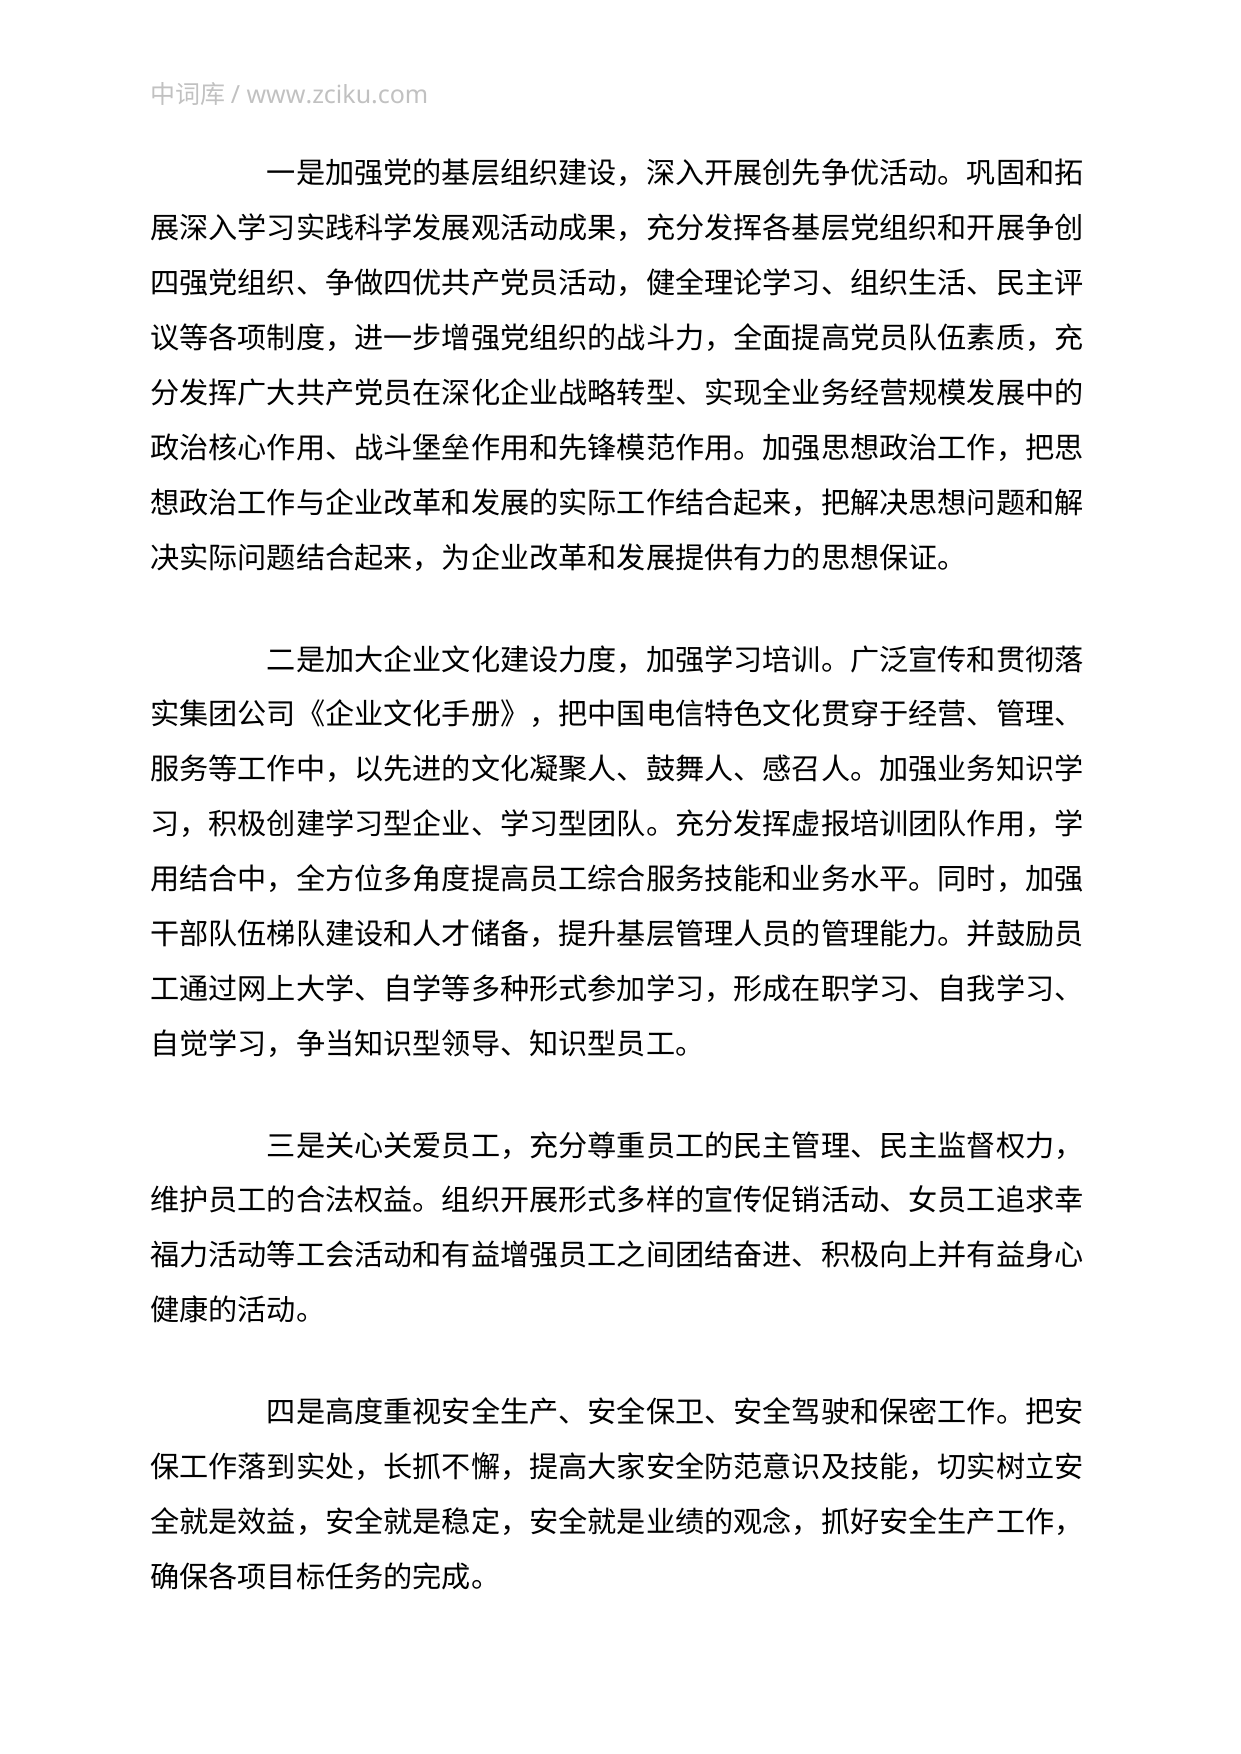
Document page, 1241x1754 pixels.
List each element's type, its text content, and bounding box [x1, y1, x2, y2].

text 二是加大企业文化建设力度，加强学习培训。广泛宣传和贯彻落实集团公司《企业文化手册》，把中国电信特色文化贯穿于经营、管理、服务等工作中，以先进的文化凝聚人、鼓舞人、感召人。加强业务知识学习，积极创建学习型企业、学习型团队。充分发挥虚报培训团队作用，学用结合中，全方位多角度提高员工综合服务技能和业务水平。同时，加强干部队伍梯队建设和人才储备，提升基层管理人员的管理能力。并鼓励员工通过网上大学、自学等多种形式参加学习，形成在职学习、自我学习、自觉学习，争当知识型领导、知识型员工。 [150, 636, 1090, 1063]
text 四是高度重视安全生产、安全保卫、安全驾驶和保密工作。把安保工作落到实处，长抓不懈，提高大家安全防范意识及技能，切实树立安全就是效益，安全就是稳定，安全就是业绩的观念，抓好安全生产工作，确保各项目标任务的完成。 [150, 1388, 1090, 1596]
text 三是关心关爱员工，充分尊重员工的民主管理、民主监督权力，维护员工的合法权益。组织开展形式多样的宣传促销活动、女员工追求幸福力活动等工会活动和有益增强员工之间团结奋进、积极向上并有益身心健康的活动。 [150, 1122, 1090, 1329]
text 一是加强党的基层组织建设，深入开展创先争优活动。巩固和拓展深入学习实践科学发展观活动成果，充分发挥各基层党组织和开展争创四强党组织、争做四优共产党员活动，健全理论学习、组织生活、民主评议等各项制度，进一步增强党组织的战斗力，全面提高党员队伍素质，充分发挥广大共产党员在深化企业战略转型、实现全业务经营规模发展中的政治核心作用、战斗堡垒作用和先锋模范作用。加强思想政治工作，把思想政治工作与企业改革和发展的实际工作结合起来，把解决思想问题和解决实际问题结合起来，为企业改革和发展提供有力的思想保证。 [150, 150, 1090, 577]
